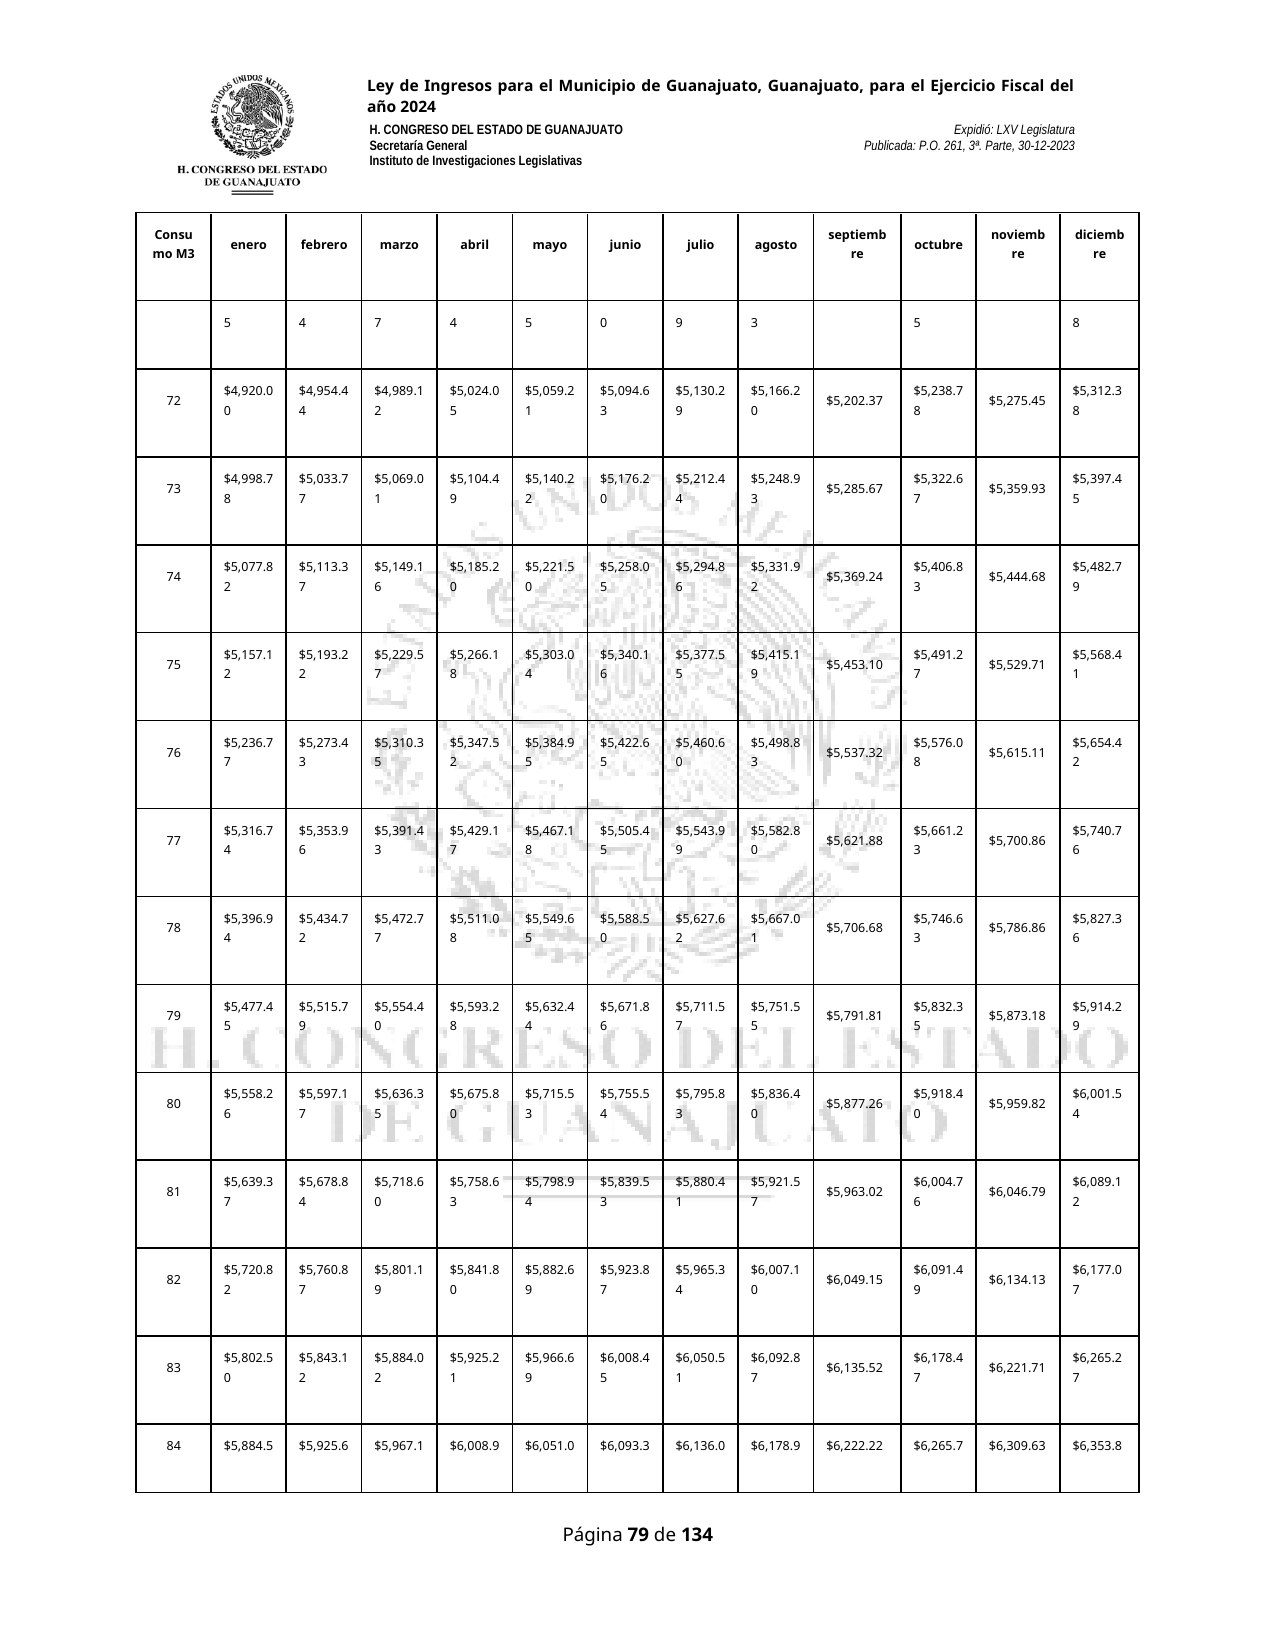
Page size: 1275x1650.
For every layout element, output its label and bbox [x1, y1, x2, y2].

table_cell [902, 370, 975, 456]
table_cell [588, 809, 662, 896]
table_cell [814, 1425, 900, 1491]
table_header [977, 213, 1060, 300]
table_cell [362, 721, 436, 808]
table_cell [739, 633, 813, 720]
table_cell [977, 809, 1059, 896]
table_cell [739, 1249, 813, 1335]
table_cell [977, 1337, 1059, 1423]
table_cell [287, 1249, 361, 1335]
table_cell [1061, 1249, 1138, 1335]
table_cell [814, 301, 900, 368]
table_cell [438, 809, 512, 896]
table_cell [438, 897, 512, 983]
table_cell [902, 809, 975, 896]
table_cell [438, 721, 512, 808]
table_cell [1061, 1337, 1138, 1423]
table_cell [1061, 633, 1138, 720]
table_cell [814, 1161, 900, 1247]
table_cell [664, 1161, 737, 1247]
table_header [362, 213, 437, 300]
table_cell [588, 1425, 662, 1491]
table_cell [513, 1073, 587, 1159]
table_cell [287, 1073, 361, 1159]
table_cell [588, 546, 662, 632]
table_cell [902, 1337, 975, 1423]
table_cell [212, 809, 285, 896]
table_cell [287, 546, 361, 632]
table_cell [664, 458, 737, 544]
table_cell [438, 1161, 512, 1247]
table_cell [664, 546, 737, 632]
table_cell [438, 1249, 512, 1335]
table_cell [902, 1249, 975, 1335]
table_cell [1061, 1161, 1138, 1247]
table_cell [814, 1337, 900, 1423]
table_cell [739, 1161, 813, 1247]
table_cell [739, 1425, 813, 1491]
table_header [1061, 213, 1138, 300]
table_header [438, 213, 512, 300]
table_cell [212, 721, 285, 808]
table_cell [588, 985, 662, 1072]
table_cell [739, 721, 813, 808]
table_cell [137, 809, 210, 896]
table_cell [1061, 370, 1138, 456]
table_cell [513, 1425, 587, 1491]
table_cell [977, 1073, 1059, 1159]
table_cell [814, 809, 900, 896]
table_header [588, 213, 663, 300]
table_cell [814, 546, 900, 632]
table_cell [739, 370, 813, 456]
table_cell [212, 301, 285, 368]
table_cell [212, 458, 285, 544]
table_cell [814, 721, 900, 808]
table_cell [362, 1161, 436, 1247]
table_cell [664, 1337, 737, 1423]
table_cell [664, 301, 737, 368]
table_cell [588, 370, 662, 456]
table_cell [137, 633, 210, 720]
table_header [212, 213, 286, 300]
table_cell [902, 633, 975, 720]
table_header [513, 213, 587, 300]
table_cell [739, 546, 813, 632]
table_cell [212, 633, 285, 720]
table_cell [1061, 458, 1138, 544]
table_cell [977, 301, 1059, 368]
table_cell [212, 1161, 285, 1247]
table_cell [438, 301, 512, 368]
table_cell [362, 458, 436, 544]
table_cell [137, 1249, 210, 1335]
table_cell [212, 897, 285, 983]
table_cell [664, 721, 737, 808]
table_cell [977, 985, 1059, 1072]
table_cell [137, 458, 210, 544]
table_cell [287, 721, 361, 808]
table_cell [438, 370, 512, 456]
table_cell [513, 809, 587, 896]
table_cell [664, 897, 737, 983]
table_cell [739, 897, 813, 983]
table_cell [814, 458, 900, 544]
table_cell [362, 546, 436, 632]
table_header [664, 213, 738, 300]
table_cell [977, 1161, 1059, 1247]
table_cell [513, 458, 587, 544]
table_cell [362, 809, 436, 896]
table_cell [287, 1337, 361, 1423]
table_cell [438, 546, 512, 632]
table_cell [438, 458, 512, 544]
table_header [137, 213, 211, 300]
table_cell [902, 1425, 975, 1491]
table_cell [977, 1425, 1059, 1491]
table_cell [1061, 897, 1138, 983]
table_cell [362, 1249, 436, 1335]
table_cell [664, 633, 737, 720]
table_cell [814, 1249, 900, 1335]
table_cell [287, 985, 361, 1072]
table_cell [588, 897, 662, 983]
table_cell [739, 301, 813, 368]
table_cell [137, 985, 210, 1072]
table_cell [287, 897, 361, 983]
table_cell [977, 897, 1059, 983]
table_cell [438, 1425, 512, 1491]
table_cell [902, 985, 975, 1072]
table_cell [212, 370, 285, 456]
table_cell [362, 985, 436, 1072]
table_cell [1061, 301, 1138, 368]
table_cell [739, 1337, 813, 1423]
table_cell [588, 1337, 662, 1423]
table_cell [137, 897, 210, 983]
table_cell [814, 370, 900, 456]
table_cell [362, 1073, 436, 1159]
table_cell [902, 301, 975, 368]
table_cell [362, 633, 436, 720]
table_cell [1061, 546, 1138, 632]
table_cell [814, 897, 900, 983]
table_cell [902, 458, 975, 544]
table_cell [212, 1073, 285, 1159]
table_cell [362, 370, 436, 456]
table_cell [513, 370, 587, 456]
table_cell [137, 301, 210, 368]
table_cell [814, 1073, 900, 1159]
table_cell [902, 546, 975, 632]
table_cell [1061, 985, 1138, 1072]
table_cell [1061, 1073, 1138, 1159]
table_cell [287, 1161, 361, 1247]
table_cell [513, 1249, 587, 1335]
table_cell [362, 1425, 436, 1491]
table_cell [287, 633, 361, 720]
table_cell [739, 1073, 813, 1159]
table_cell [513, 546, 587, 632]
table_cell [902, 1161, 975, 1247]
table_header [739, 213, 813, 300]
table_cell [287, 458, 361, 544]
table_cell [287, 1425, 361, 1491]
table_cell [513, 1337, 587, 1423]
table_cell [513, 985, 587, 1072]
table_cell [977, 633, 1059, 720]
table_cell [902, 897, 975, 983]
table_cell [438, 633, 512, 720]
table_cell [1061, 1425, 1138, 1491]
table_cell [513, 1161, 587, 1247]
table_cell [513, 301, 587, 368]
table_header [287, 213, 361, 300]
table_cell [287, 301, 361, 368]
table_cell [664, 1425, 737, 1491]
picture [177, 75, 327, 201]
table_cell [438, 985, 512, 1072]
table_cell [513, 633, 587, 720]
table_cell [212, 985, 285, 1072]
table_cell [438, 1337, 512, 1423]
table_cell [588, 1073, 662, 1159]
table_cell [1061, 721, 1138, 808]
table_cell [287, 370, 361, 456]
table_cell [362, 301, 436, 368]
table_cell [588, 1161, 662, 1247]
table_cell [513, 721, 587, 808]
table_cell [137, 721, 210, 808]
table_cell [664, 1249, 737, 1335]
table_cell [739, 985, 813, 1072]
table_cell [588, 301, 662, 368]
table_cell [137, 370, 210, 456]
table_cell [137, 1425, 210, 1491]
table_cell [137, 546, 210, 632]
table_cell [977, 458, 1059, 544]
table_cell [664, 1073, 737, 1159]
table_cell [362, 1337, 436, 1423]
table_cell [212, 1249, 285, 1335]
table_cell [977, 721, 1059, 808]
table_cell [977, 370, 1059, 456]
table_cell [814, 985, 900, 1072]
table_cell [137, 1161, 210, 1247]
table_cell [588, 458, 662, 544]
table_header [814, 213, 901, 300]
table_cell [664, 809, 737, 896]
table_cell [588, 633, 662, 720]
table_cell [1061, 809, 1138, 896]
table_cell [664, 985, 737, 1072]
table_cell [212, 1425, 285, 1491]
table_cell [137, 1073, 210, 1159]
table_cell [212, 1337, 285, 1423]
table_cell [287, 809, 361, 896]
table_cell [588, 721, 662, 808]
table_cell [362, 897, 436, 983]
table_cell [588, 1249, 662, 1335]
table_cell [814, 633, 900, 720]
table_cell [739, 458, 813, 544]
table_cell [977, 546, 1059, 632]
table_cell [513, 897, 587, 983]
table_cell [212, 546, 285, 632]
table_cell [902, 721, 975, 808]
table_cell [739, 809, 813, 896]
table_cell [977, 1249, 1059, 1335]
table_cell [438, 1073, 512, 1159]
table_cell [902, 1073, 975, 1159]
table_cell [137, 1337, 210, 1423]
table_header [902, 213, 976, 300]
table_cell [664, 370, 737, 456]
